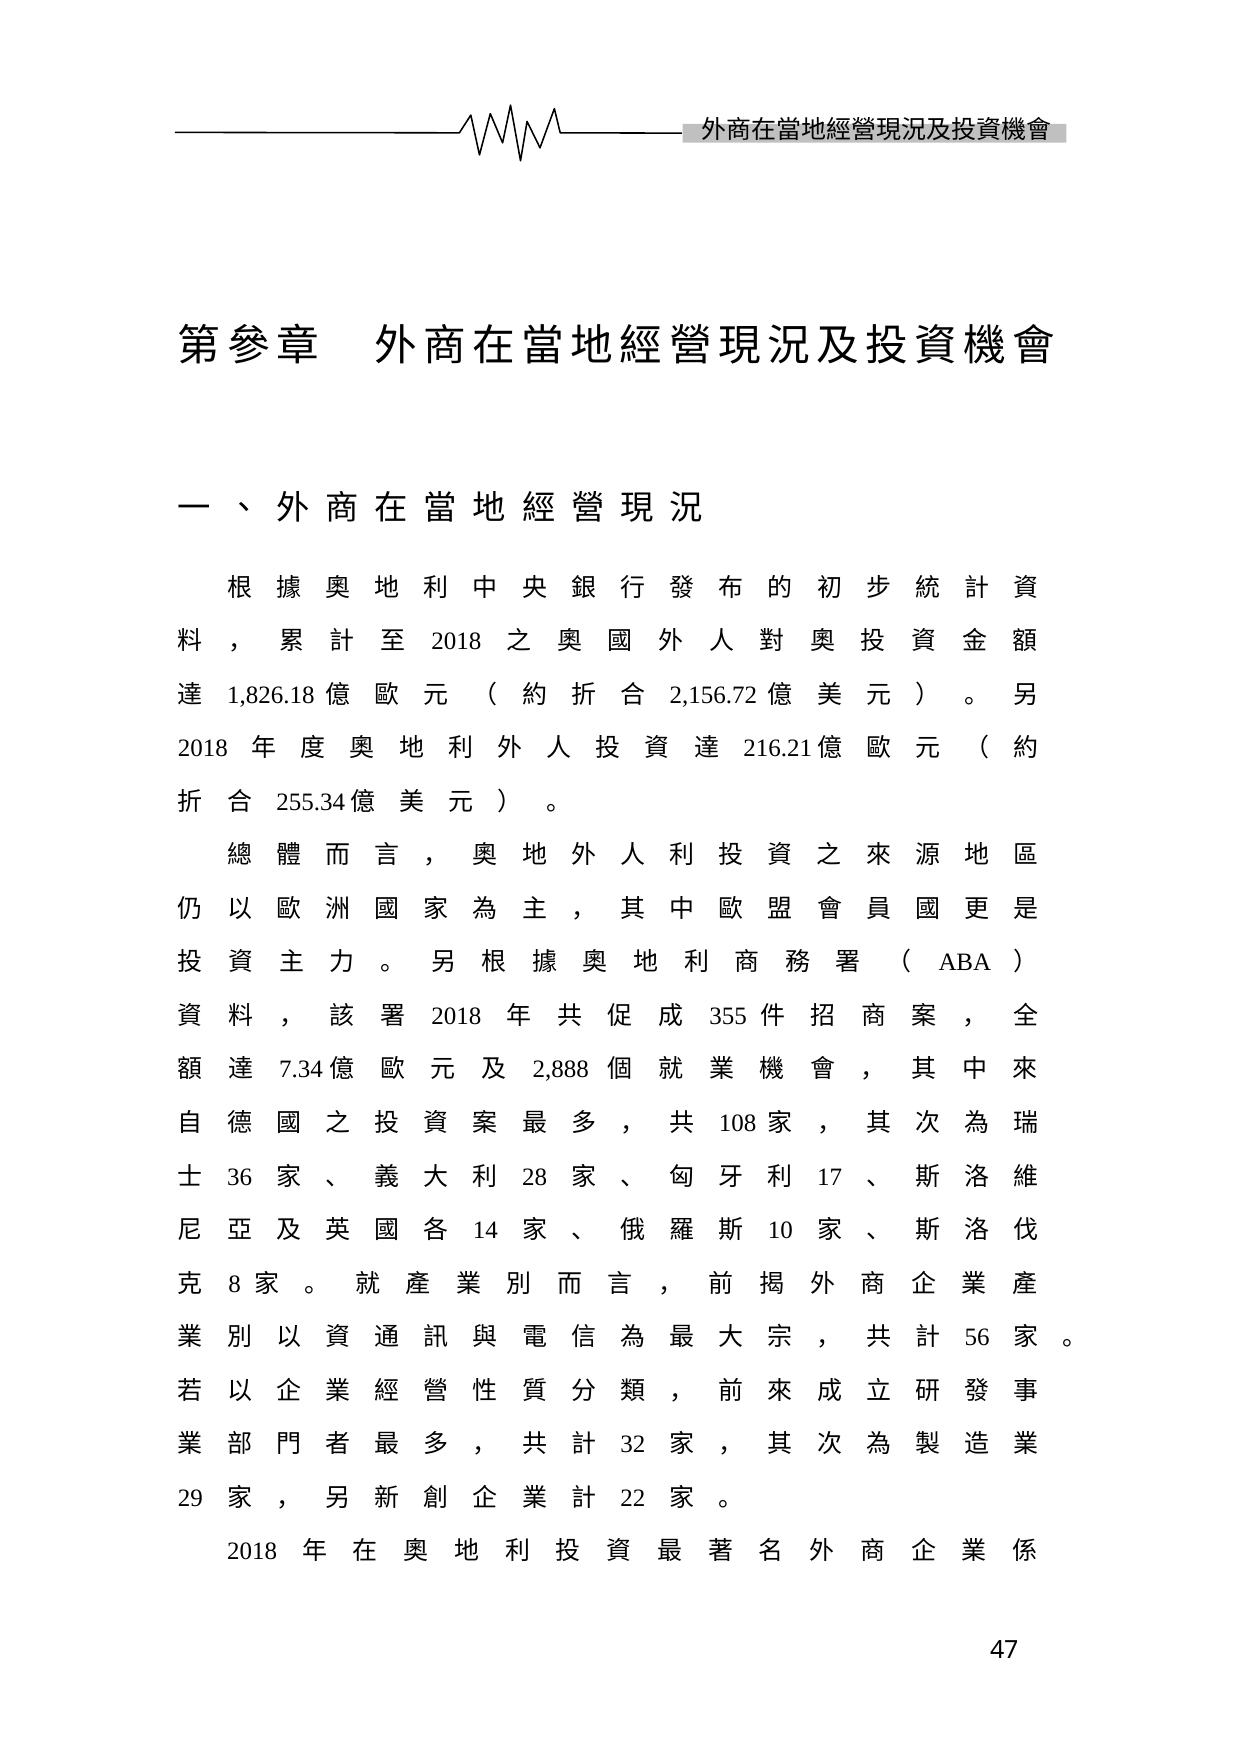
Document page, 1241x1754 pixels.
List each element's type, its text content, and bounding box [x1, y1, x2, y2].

text 第參章 外商在當地經營現況及投資機會 [178, 291, 1063, 398]
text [178, 1522, 1063, 1576]
text 一、外商在當地經營現況 [178, 478, 1063, 532]
text 根據奧地利中央銀行發布的初步統計資料，累計至2018之奧國外人對奧投資金額達1,826.18億歐元（約折合2,156.72億美元）。另2018年度奧地利外人投資達216.21億歐元（約折合255.34億美元）。 [178, 558, 1063, 826]
text 總體而言，奧地外人利投資之來源地區仍以歐洲國家為主，其中歐盟會員國更是投資主力。另根據奧地利商務署（ABA）資料，該署2018年共促成355件招商案，全額達7.34億歐元及2,888個就業機會，其中來自德國之投資案最多，共108家，其次為瑞士36家、義大利28家、匈牙利17、斯洛維尼亞及英國各14家、俄羅斯10家、斯洛伐克8家。就產業別而言，前揭外商企業產業別以資通訊與電信為最大宗，共計56家。若以企業經營性質分類，前來成立研發事業部門者最多，共計32家，其次為製造業29家，另新創企業計22家。 [178, 826, 1063, 1522]
